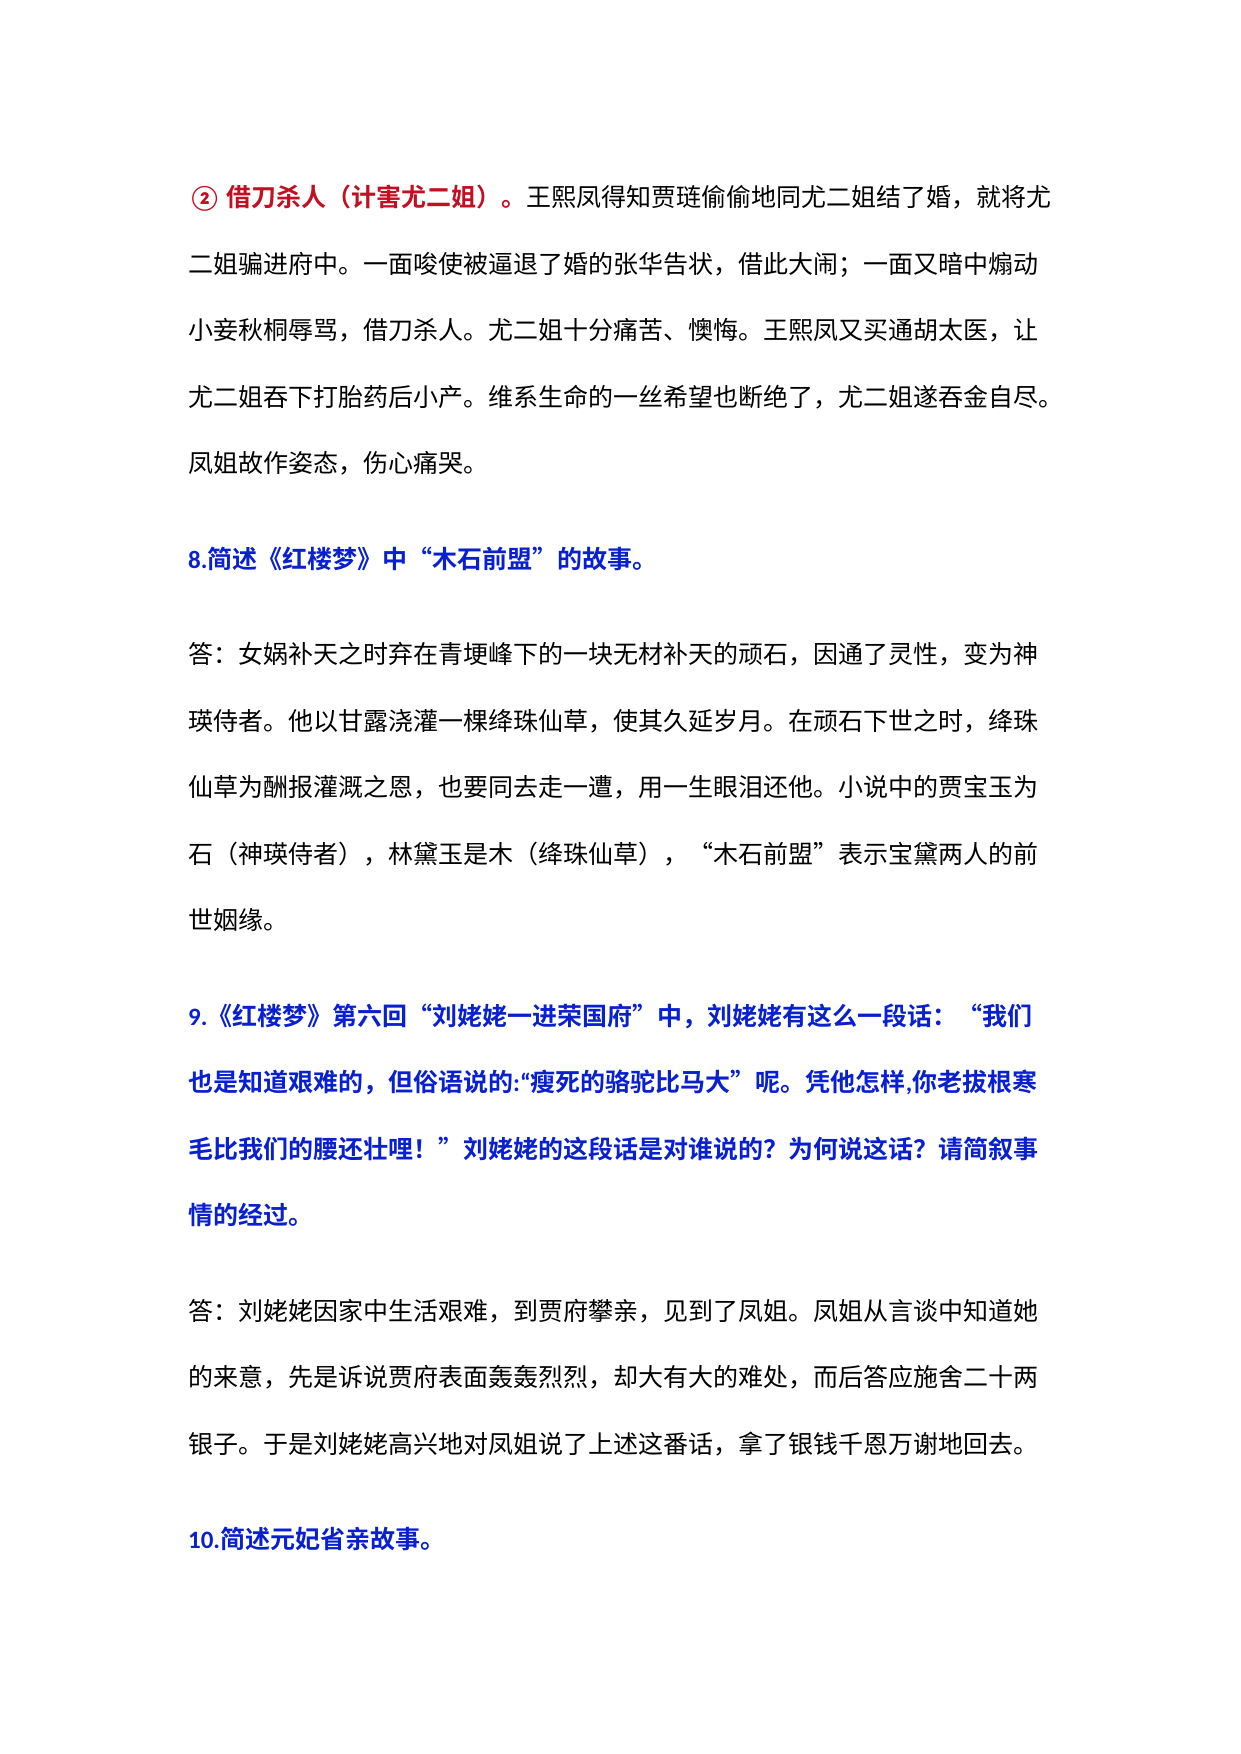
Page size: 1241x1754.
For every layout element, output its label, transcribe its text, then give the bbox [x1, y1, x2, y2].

text 答：女娲补天之时弃在青埂峰下的一块无材补天的顽石，因通了灵性，变为神瑛侍者。他以甘露浇灌一棵绛珠仙草，使其久延岁月。在顽石下世之时，绛珠仙草为酬报灌溉之恩，也要同去走一遭，用一生眼泪还他。小说中的贾宝玉为石（神瑛侍者），林黛玉是木（绛珠仙草），“木石前盟”表示宝黛两人的前世姻缘。 [188, 619, 1052, 952]
text 10.简述元妃省亲故事。 [188, 1504, 1052, 1571]
text ②借刀杀人（计害尤二姐）。王熙凤得知贾琏偷偷地同尤二姐结了婚，就将尤二姐骗进府中。一面唆使被逼退了婚的张华告状，借此大闹；一面又暗中煽动小妾秋桐辱骂，借刀杀人。尤二姐十分痛苦、懊悔。王熙凤又买通胡太医，让尤二姐吞下打胎药后小产。维系生命的一丝希望也断绝了，尤二姐遂吞金自尽。凤姐故作姿态，伤心痛哭。 [188, 162, 1052, 495]
text 8.简述《红楼梦》中“木石前盟”的故事。 [188, 524, 1052, 590]
text 答：刘姥姥因家中生活艰难，到贾府攀亲，见到了凤姐。凤姐从言谈中知道她的来意，先是诉说贾府表面轰轰烈烈，却大有大的难处，而后答应施舍二十两银子。于是刘姥姥高兴地对凤姐说了上述这番话，拿了银钱千恩万谢地回去。 [188, 1276, 1052, 1475]
text 9.《红楼梦》第六回“刘姥姥一进荣国府”中，刘姥姥有这么一段话：“我们也是知道艰难的，但俗语说的:“瘦死的骆驼比马大”呢。凭他怎样,你老拔根寒毛比我们的腰还壮哩！”刘姥姥的这段话是对谁说的？为何说这话？请简叙事情的经过。 [188, 981, 1052, 1247]
